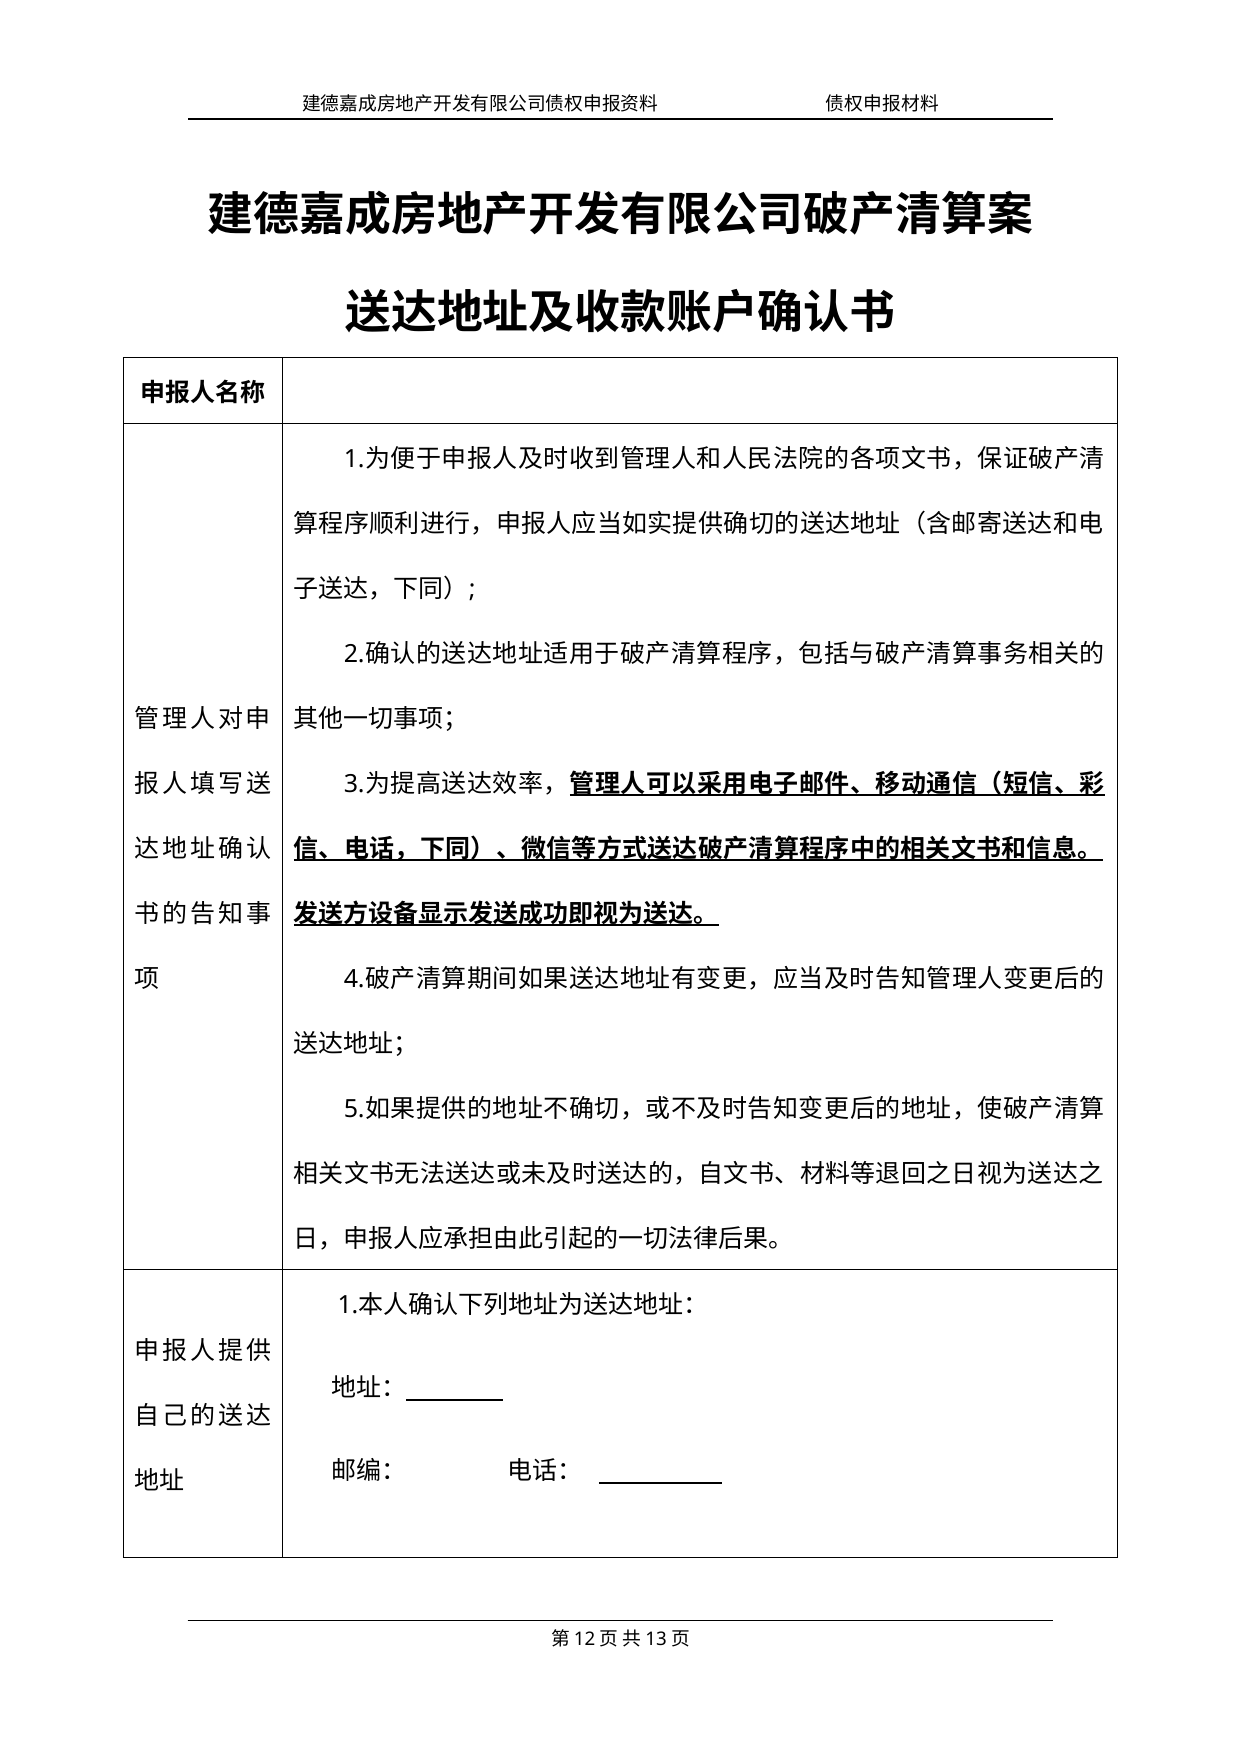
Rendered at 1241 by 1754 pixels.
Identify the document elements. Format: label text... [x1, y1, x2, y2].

table_cell 1.为便于申报人及时收到管理人和人民法院的各项文书，保证破产清算程序顺利进行，申报人应当如实提供确切的送达地址（含邮寄送达和电子送达，下同）; 2.确认的送达地址适用于破产清算程序，包括与破产清算事务相关的其他一切事项； 3.为提高送达效率，管理人可以采用电子邮件、移动通信（短信、彩信、电话，下同）、微信等方式送达破产清算程序中的相关文书和信息。发送方设备显示发送成功即视为送达。 4.破产清算期间如果送达地址有变更，应当及时告知管理人变更后的送达地址； 5.如果提供的地址不确切，或不及时告知变更后的地址，使破产清算相关文书无法送达或未及时送达的，自文书、材料等退回之日视为送达之日，申报人应承担由此引起的一切法律后果。 [283, 424, 1117, 1269]
table_cell 申报人提供自己的送达地址 [124, 1270, 282, 1557]
table_cell 管理人对申报人填写送达地址确认书的告知事项 [124, 424, 282, 1269]
text 送达地址及收款账户确认书 [187, 259, 1053, 357]
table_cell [283, 1270, 1117, 1557]
table_header [283, 358, 1117, 423]
table_header 申报人名称 [124, 358, 282, 423]
text 建德嘉成房地产开发有限公司破产清算案 [187, 162, 1053, 259]
